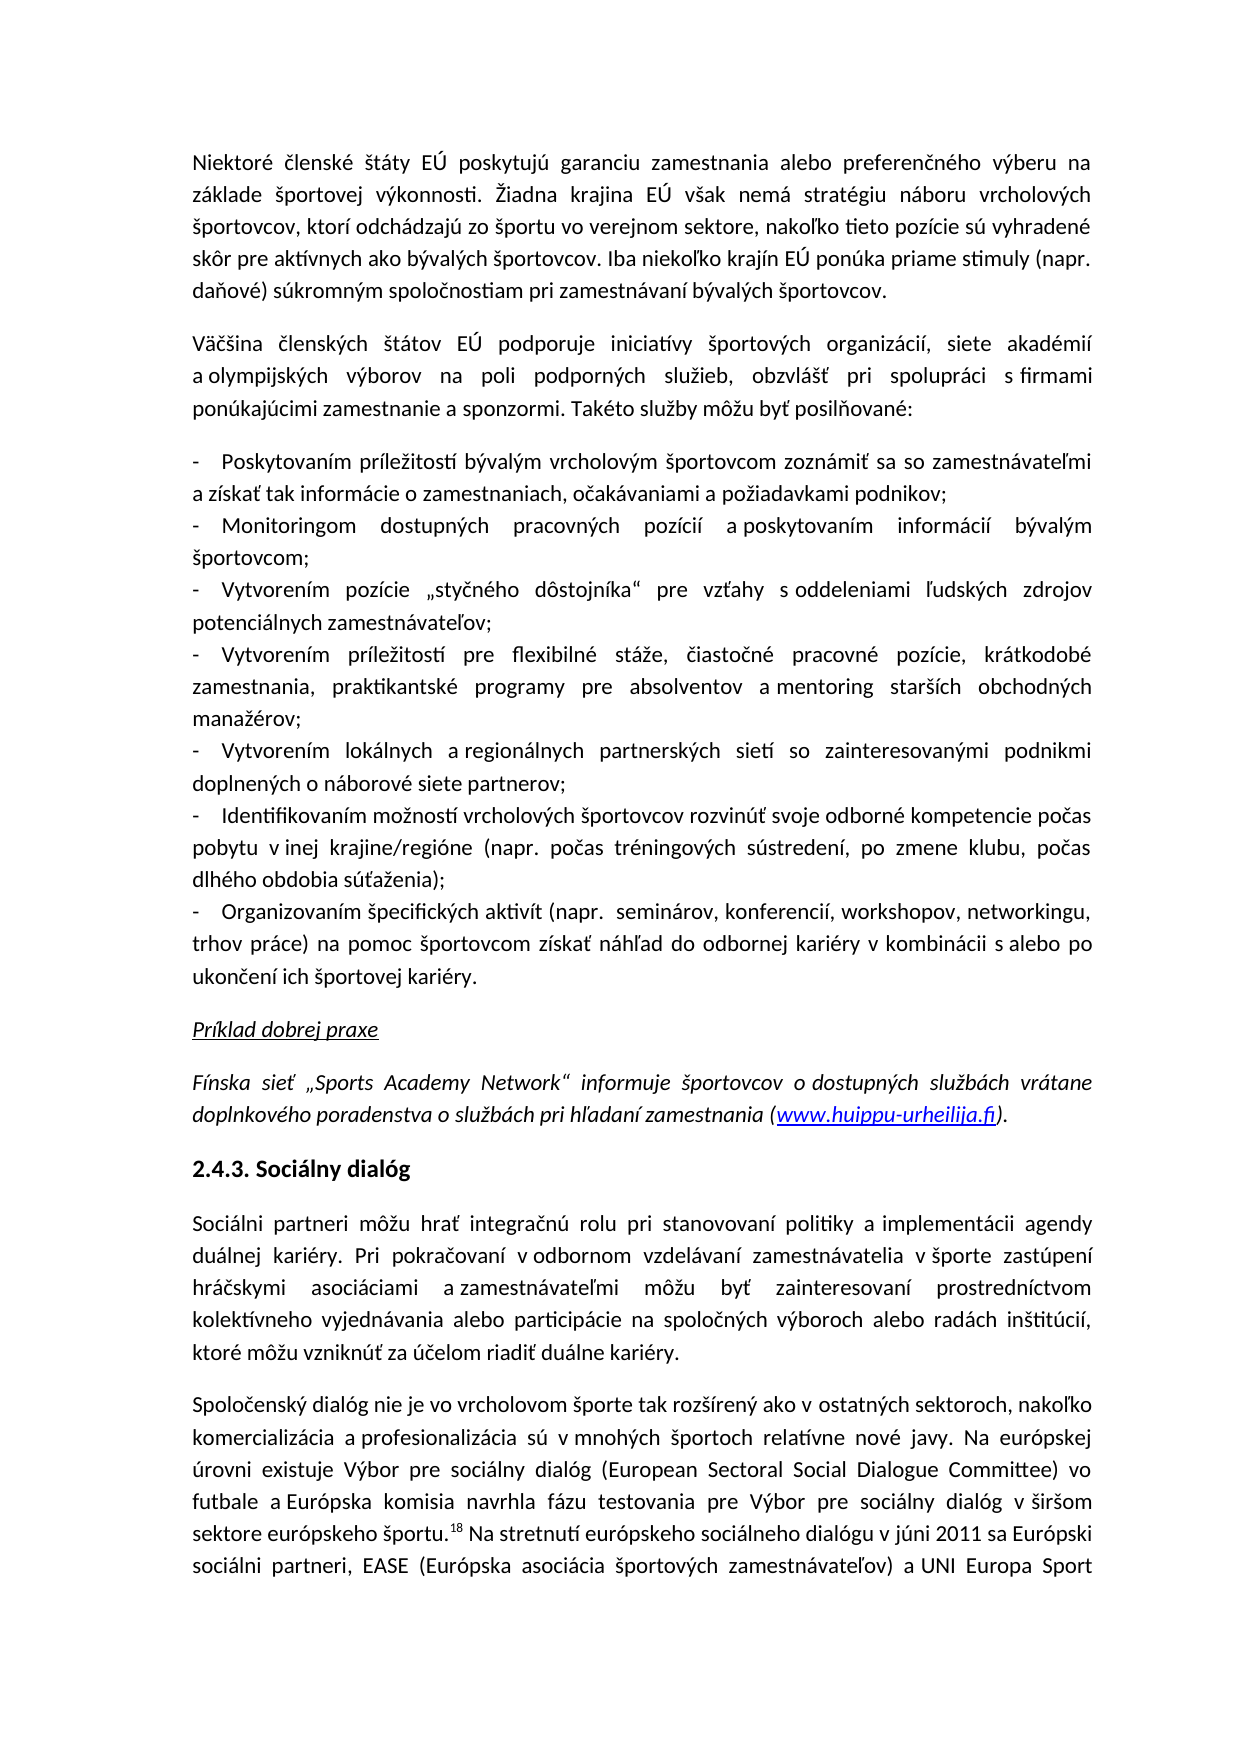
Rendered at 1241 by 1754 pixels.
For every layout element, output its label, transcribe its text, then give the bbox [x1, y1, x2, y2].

list Vytvorením lokálnych a regionálnych partnerských sietí so zainteresovanými podnikmi doplnených o náborové siete partnerov; [192, 736, 1093, 797]
text Sociálni partneri môžu hrať integračnú rolu pri stanovovaní politiky a implementácii agendy duálnej kariéry. Pri pokračovaní v odbornom vzdelávaní zamestnávatelia v športe zastúpení hráčskymi asociáciami a zamestnávateľmi môžu byť zainteresovaní prostredníctvom kolektívneho vyjednávania alebo participácie na spoločných výboroch alebo radách inštitúcií, ktoré môžu vzniknúť za účelom riadiť duálne kariéry. [192, 1209, 1093, 1366]
list Vytvorením pozície „styčného dôstojníka“ pre vzťahy s oddeleniami ľudských zdrojov potenciálnych zamestnávateľov; [192, 576, 1093, 636]
text Fínska sieť „Sports Academy Network“ informuje športovcov o dostupných službách vrátane doplnkového poradenstva o službách pri hľadaní zamestnania (www.huippu-urheilija.fi). [192, 1068, 1093, 1128]
list Organizovaním špecifických aktivít (napr. seminárov, konferencií, workshopov, networkingu, trhov práce) na pomoc športovcom získať náhľad do odbornej kariéry v kombinácii s alebo po ukončení ich športovej kariéry. [192, 897, 1093, 990]
text Príklad dobrej praxe [192, 1015, 1093, 1043]
list Identifikovaním možností vrcholových športovcov rozvinúť svoje odborné kompetencie počas pobytu v inej krajine/regióne (napr. počas tréningových sústredení, po zmene klubu, počas dlhého obdobia súťaženia); [192, 801, 1093, 893]
list Poskytovaním príležitostí bývalým vrcholovým športovcom zoznámiť sa so zamestnávateľmi a získať tak informácie o zamestnaniach, očakávaniami a požiadavkami podnikov; [192, 447, 1093, 507]
list Vytvorením príležitostí pre flexibilné stáže, čiastočné pracovné pozície, krátkodobé zamestnania, praktikantské programy pre absolventov a mentoring starších obchodných manažérov; [192, 640, 1093, 732]
text Niektoré členské štáty EÚ poskytujú garanciu zamestnania alebo preferenčného výberu na základe športovej výkonnosti. Žiadna krajina EÚ však nemá stratégiu náboru vrcholových športovcov, ktorí odchádzajú zo športu vo verejnom sektore, nakoľko tieto pozície sú vyhradené skôr pre aktívnych ako bývalých športovcov. Iba niekoľko krajín EÚ ponúka priame stimuly (napr. daňové) súkromným spoločnostiam pri zamestnávaní bývalých športovcov. [192, 148, 1093, 304]
text 2.4.3. Sociálny dialóg [192, 1153, 1093, 1183]
text Väčšina členských štátov EÚ podporuje iniciatívy športových organizácií, siete akadémií a olympijských výborov na poli podporných služieb, obzvlášť pri spolupráci s firmami ponúkajúcimi zamestnanie a sponzormi. Takéto služby môžu byť posilňované: [192, 329, 1093, 422]
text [192, 1391, 1093, 1579]
list Monitoringom dostupných pracovných pozícií a poskytovaním informácií bývalým športovcom; [192, 511, 1093, 571]
